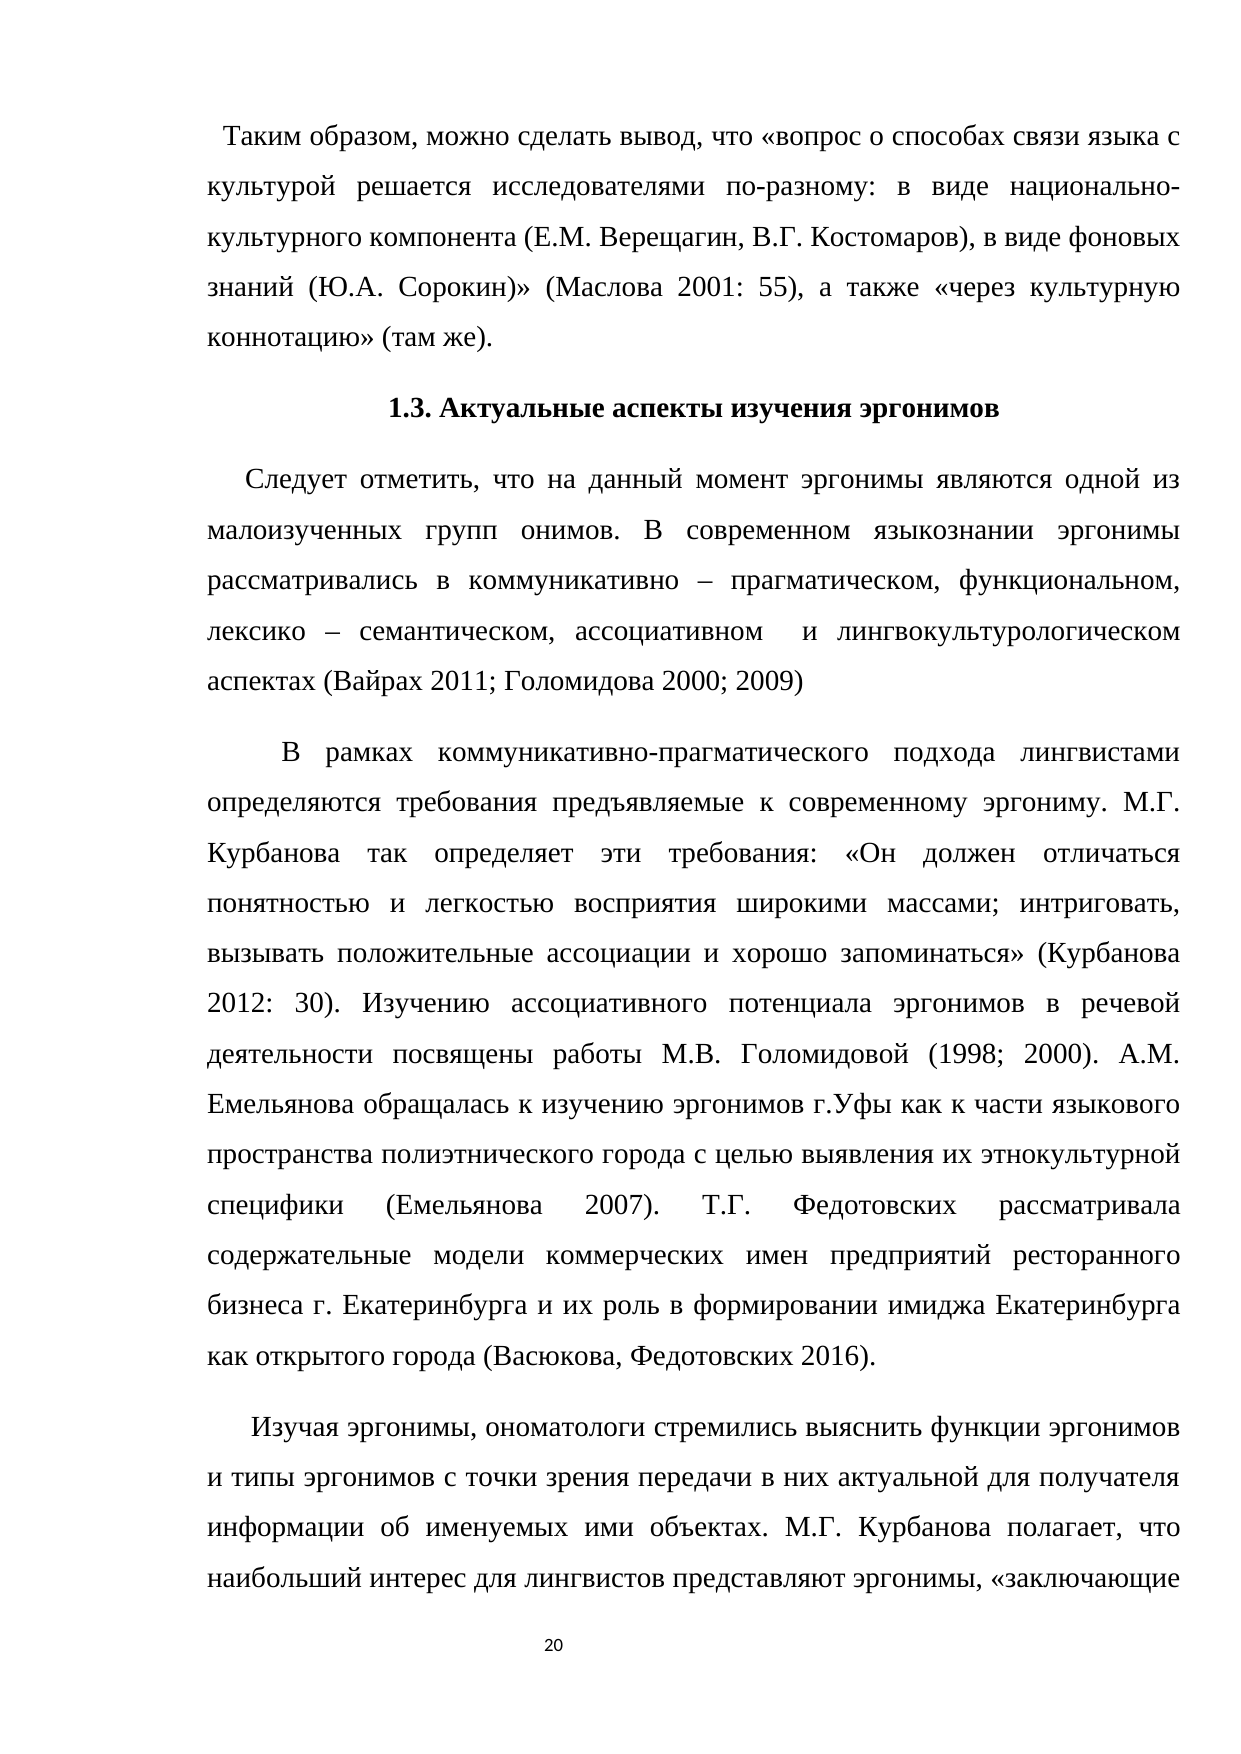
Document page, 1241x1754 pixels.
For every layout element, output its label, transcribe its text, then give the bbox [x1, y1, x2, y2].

text В рамках коммуникативно-прагматического подхода лингвистами определяются требования предъявляемые к современному эргониму. М.Г. Курбанова так определяет эти требования: «Он должен отличаться понятностью и легкостью восприятия широкими массами; интриговать, вызывать положительные ассоциации и хорошо запоминаться» (Курбанова 2012: 30). Изучению ассоциативного потенциала эргонимов в речевой деятельности посвящены работы М.В. Голомидовой (1998; 2000). А.М. Емельянова обращалась к изучению эргонимов г.Уфы как к части языкового пространства полиэтнического города с целью выявления их этнокультурной специфики (Емельянова 2007). Т.Г. Федотовских рассматривала содержательные модели коммерческих имен предприятий ресторанного бизнеса г. Екатеринбурга и их роль в формировании имиджа Екатеринбурга как открытого города (Васюкова, Федотовских 2016). [207, 734, 1181, 1371]
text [207, 1409, 1181, 1593]
text Таким образом, можно сделать вывод, что «вопрос о способах связи языка с культурой решается исследователями по-разному: в виде национально-культурного компонента (Е.М. Верещагин, В.Г. Костомаров), в виде фоновых знаний (Ю.А. Сорокин)» (Маслова 2001: 55), а также «через культурную коннотацию» (там же). [207, 118, 1181, 353]
text 1.3. Актуальные аспекты изучения эргонимов [207, 391, 1181, 424]
text Следует отметить, что на данный момент эргонимы являются одной из малоизученных групп онимов. В современном языкознании эргонимы рассматривались в коммуникативно – прагматическом, функциональном, лексико – семантическом, ассоциативном и лингвокультурологическом аспектах (Вайрах 2011; Голомидова 2000; 2009) [207, 462, 1181, 696]
